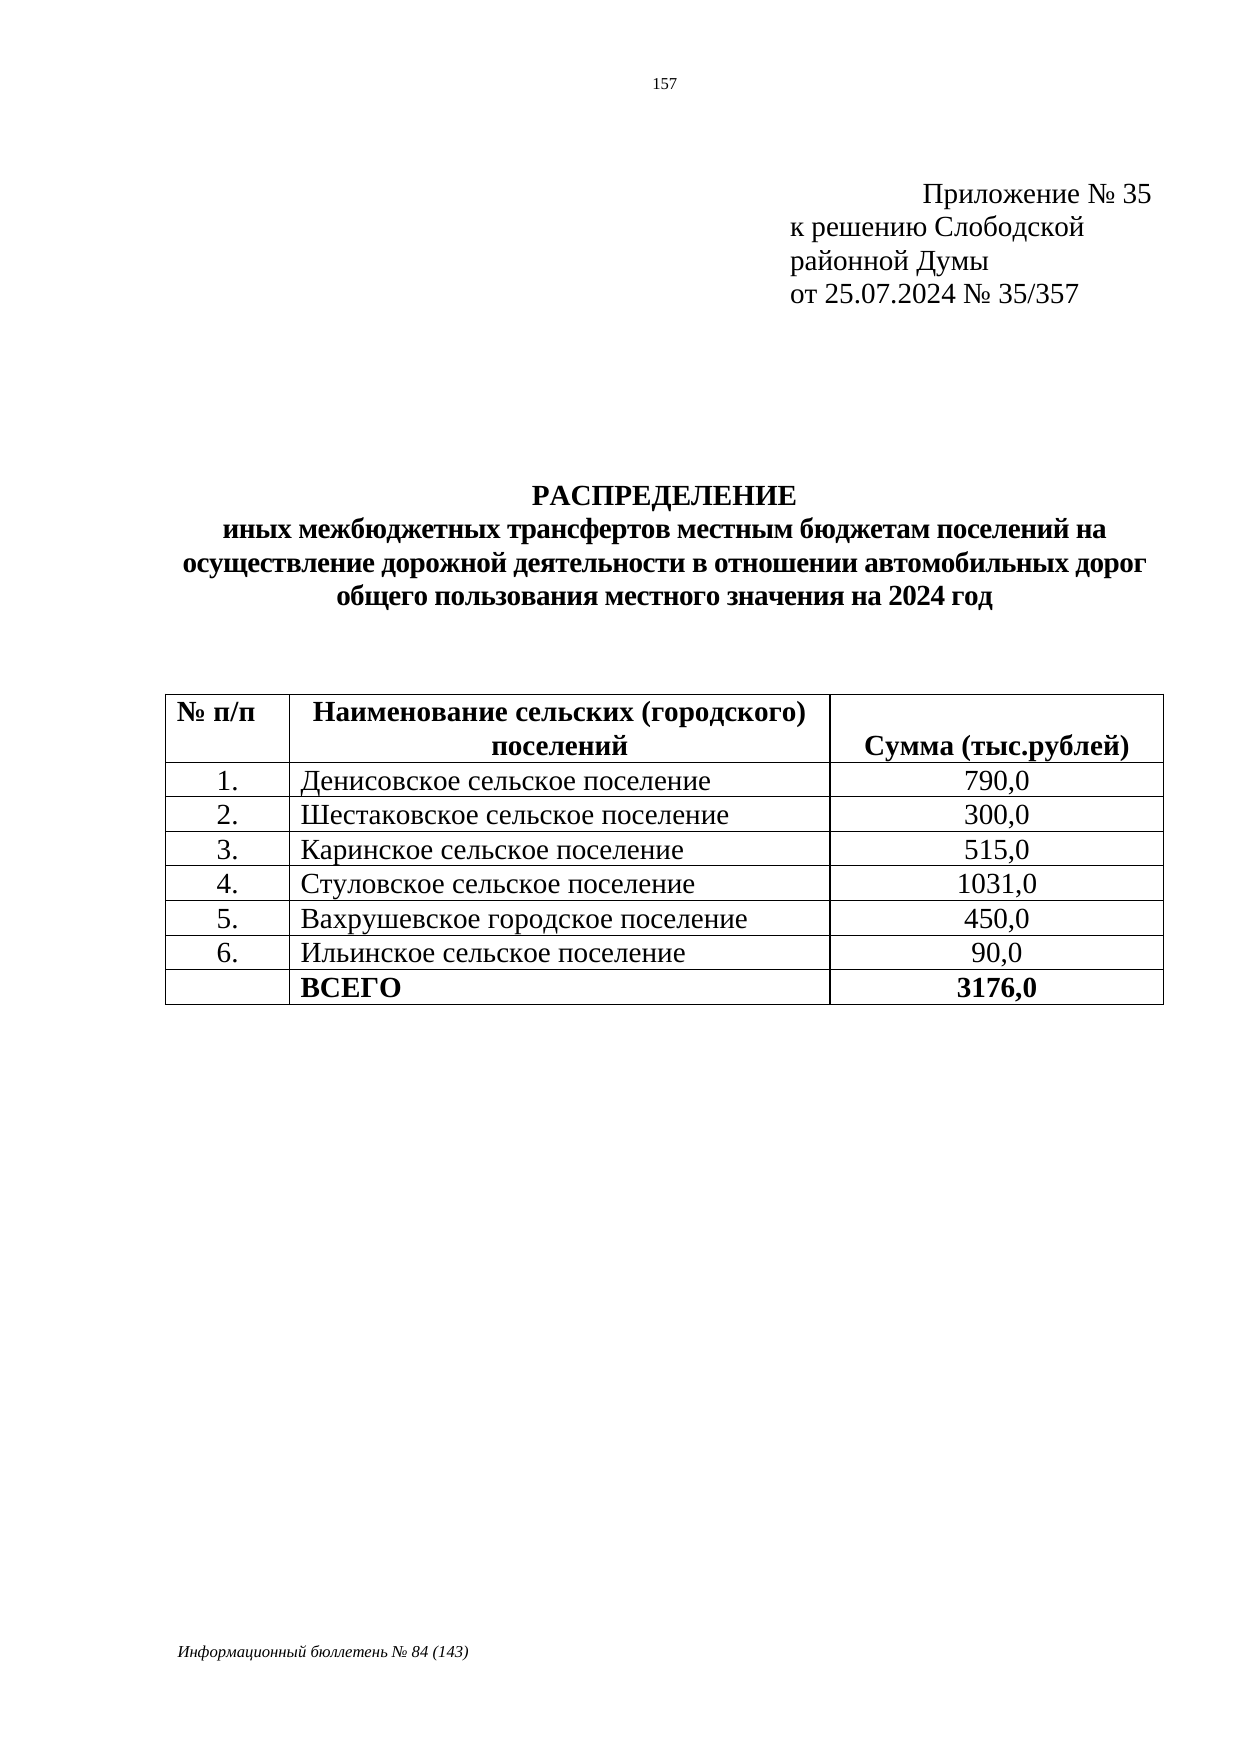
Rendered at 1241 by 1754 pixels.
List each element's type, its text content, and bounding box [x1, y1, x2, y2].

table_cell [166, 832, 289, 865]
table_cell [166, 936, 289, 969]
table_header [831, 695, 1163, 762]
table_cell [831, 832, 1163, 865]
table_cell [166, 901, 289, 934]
text иных межбюджетных трансфертов местным бюджетам поселений на осуществление дорожной деятельности в отношении автомобильных дорог общего пользования местного значения на 2024 год [177, 511, 1152, 612]
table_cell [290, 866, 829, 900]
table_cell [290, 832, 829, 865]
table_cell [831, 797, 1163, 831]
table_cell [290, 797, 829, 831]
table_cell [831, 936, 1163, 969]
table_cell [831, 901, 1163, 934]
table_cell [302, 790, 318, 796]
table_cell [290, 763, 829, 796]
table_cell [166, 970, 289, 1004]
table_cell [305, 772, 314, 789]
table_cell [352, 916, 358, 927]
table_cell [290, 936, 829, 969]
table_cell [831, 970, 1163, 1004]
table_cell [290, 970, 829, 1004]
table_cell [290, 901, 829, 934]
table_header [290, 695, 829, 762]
text Приложение № 35 [177, 176, 1152, 209]
text РАСПРЕДЕЛЕНИЕ [177, 478, 1152, 511]
text от 25.07.2024 № 35/357 [177, 276, 1152, 310]
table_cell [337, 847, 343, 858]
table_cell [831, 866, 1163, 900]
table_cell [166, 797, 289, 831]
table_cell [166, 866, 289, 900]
text районной Думы [177, 243, 1152, 276]
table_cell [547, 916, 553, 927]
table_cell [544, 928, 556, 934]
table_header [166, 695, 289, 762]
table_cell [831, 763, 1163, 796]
text к решению Слободской [177, 209, 1152, 243]
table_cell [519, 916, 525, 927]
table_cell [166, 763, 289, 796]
